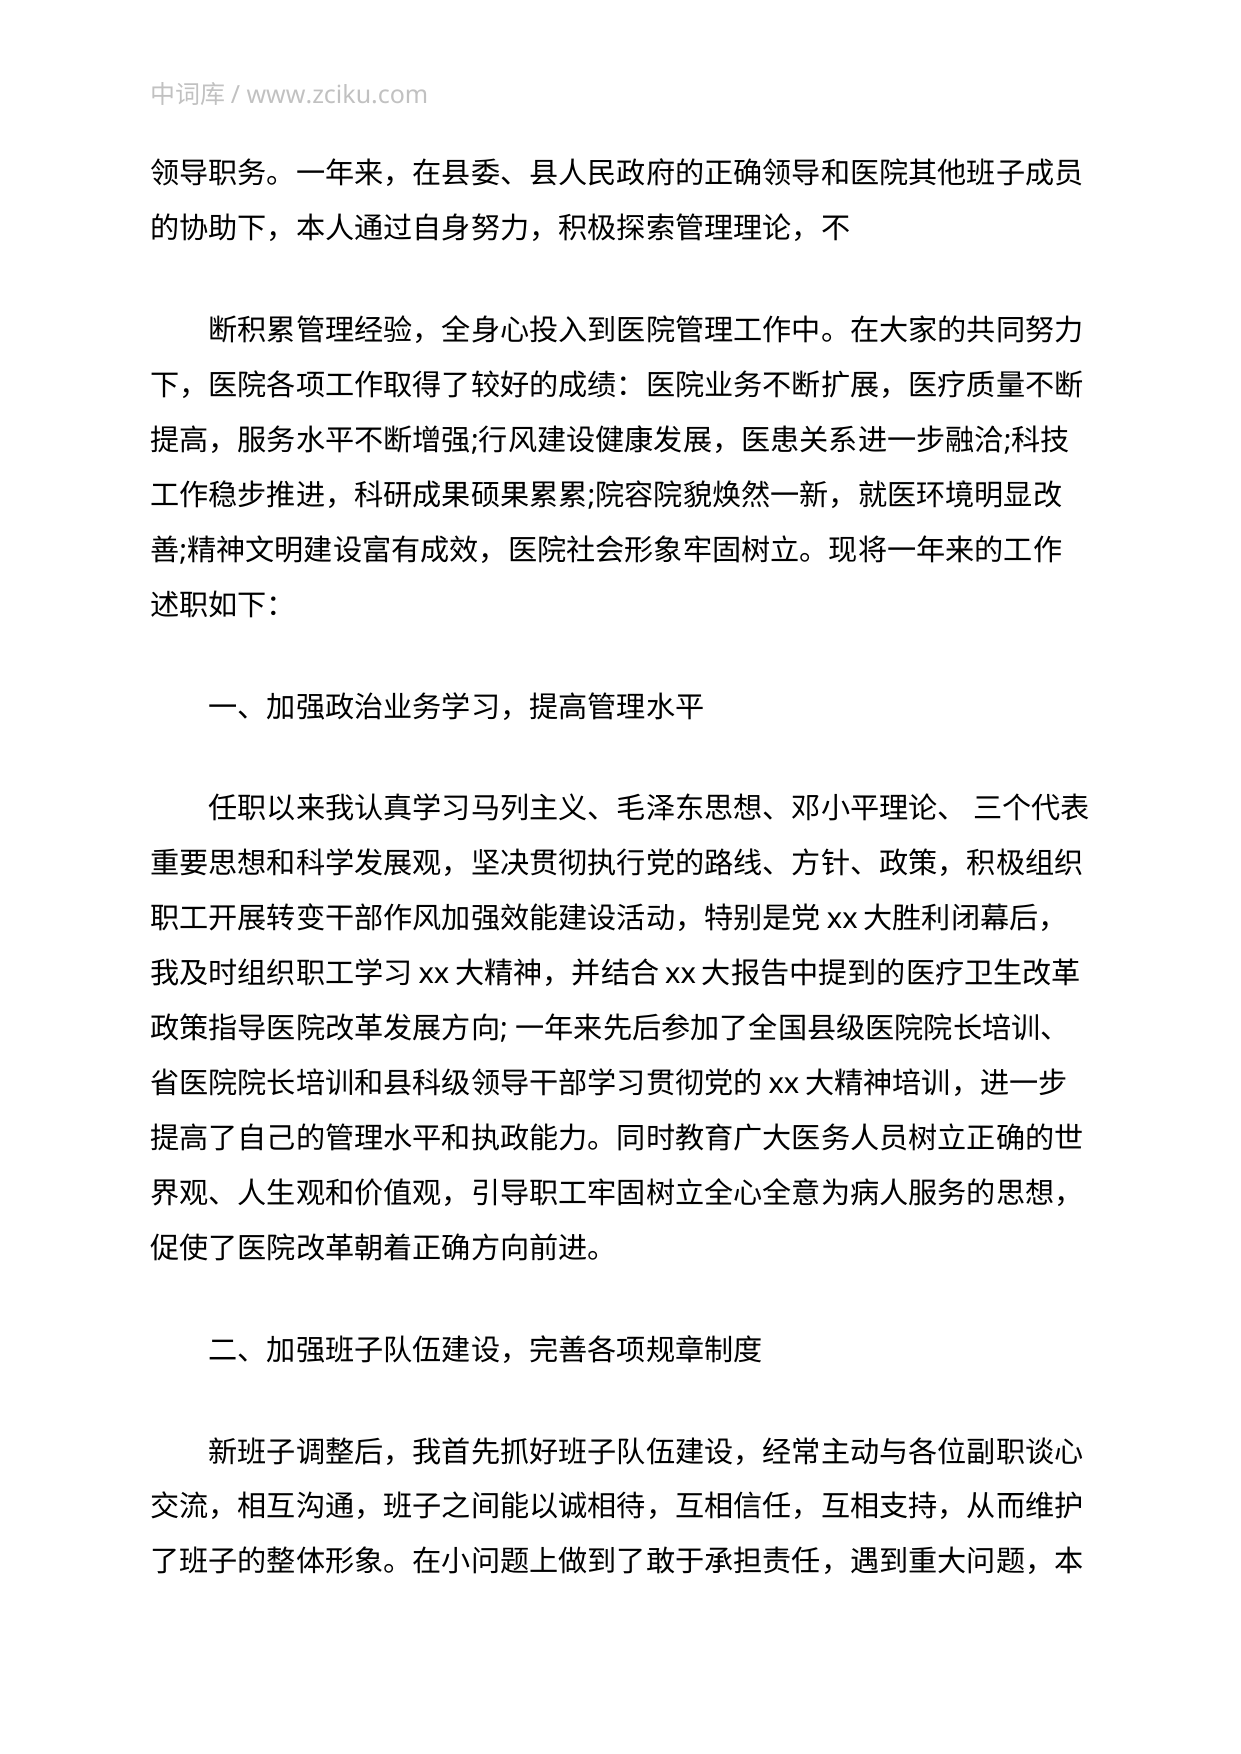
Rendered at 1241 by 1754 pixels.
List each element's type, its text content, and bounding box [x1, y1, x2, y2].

text 一、加强政治业务学习，提高管理水平 [150, 683, 1090, 726]
text 任职以来我认真学习马列主义、毛泽东思想、邓小平理论、 三个代表 重要思想和科学发展观，坚决贯彻执行党的路线、方针、政策，积极组织职工开展转变干部作风加强效能建设活动，特别是党xx大胜利闭幕后，我及时组织职工学习xx大精神，并结合xx大报告中提到的医疗卫生改革政策指导医院改革发展方向; 一年来先后参加了全国县级医院院长培训、省医院院长培训和县科级领导干部学习贯彻党的xx大精神培训，进一步提高了自己的管理水平和执政能力。同时教育广大医务人员树立正确的世界观、人生观和价值观，引导职工牢固树立全心全意为病人服务的思想，促使了医院改革朝着正确方向前进。 [150, 785, 1090, 1267]
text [150, 1428, 1090, 1580]
text 二、加强班子队伍建设，完善各项规章制度 [150, 1326, 1090, 1369]
text 断积累管理经验，全身心投入到医院管理工作中。在大家的共同努力下，医院各项工作取得了较好的成绩：医院业务不断扩展，医疗质量不断提高，服务水平不断增强;行风建设健康发展，医患关系进一步融洽;科技工作稳步推进，科研成果硕果累累;院容院貌焕然一新，就医环境明显改善;精神文明建设富有成效，医院社会形象牢固树立。现将一年来的工作述职如下： [150, 307, 1090, 624]
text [150, 150, 1090, 247]
